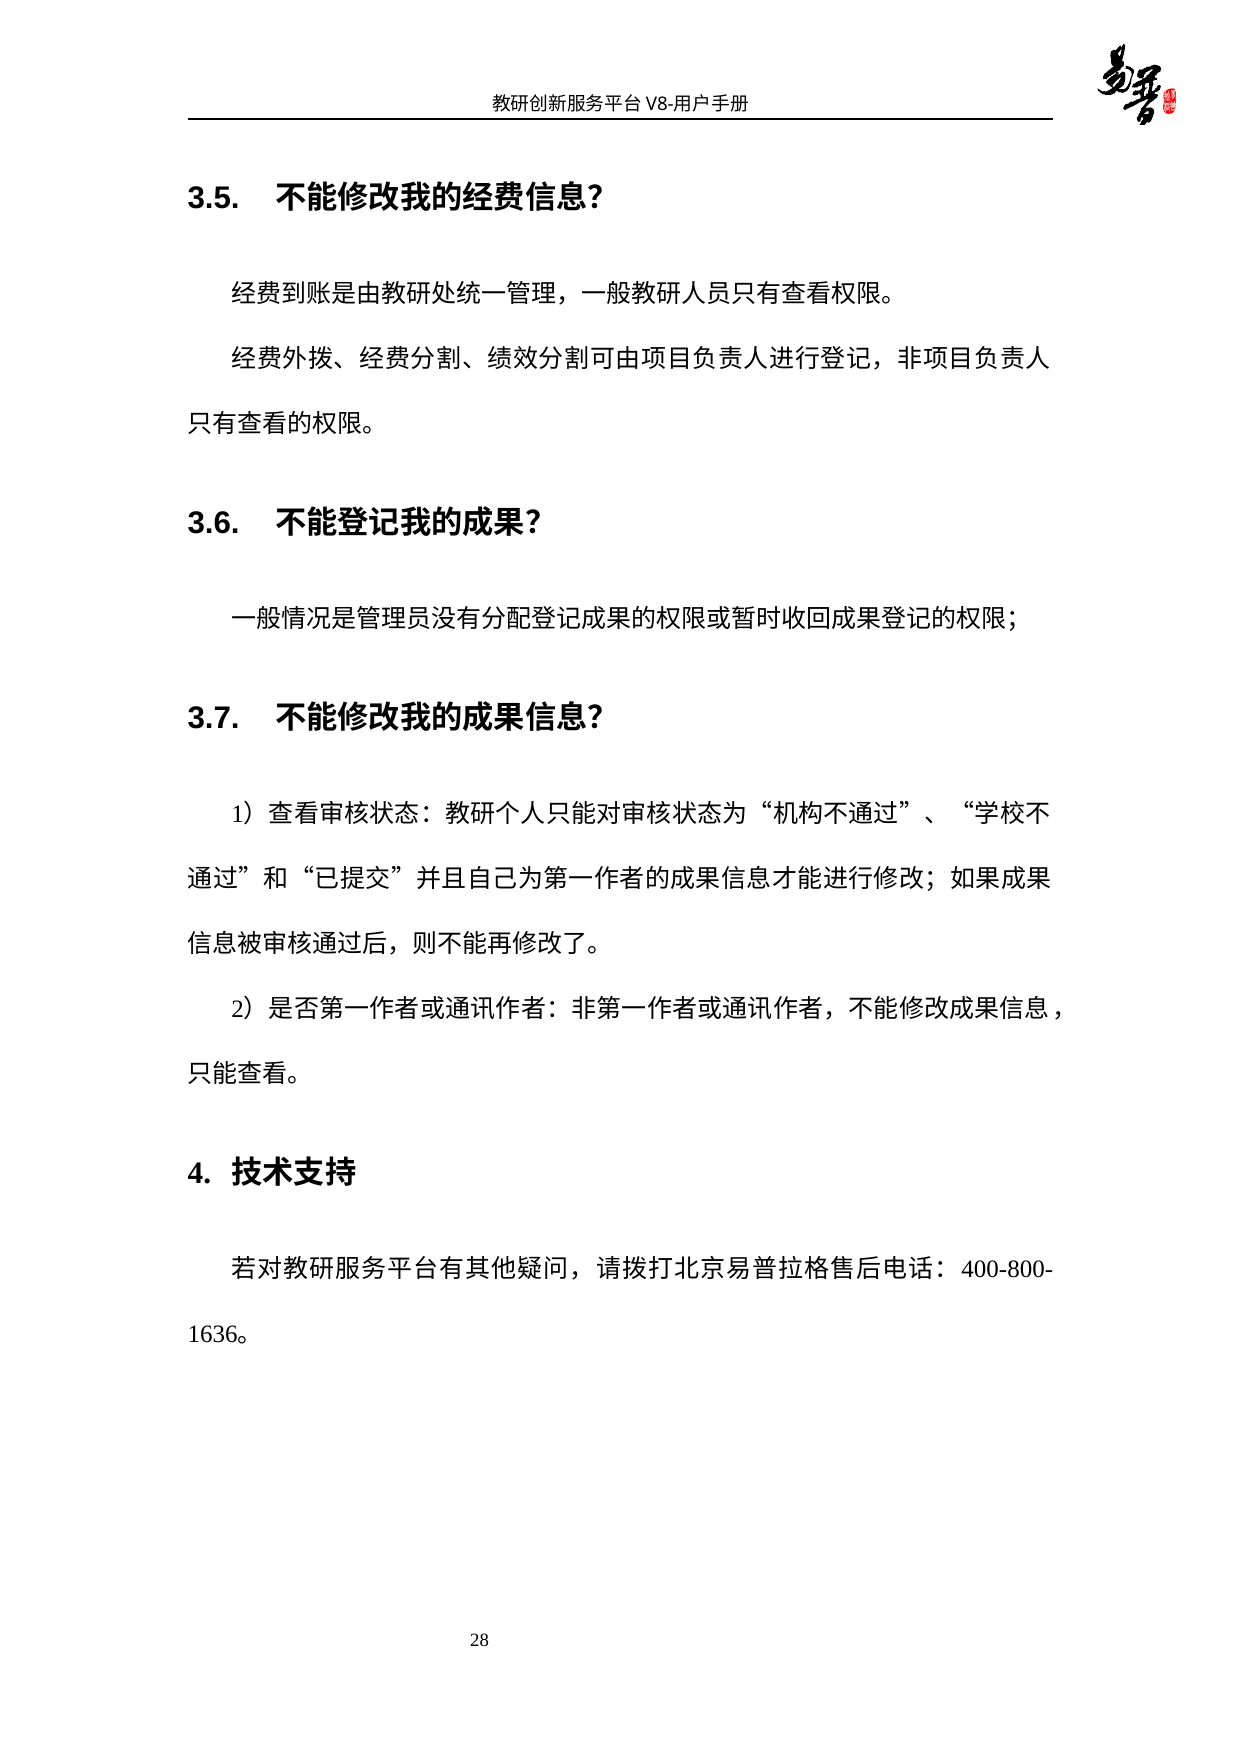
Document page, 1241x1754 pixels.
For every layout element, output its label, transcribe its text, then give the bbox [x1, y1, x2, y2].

text 经费外拨、经费分割、绩效分割可由项目负责人进行登记，非项目负责人只有查看的权限。 [187, 324, 1053, 454]
list 查看审核状态：教研个人只能对审核状态为“机构不通过”、“学校不通过”和“已提交”并且自己为第一作者的成果信息才能进行修改；如果成果信息被审核通过后，则不能再修改了。 [187, 779, 1053, 974]
picture [1097, 43, 1176, 125]
text 一般情况是管理员没有分配登记成果的权限或暂时收回成果登记的权限； [187, 584, 1053, 649]
text 若对教研服务平台有其他疑问，请拨打北京易普拉格售后电话：400-800-1636。 [187, 1234, 1053, 1364]
subtitle 不能修改我的成果信息？ [187, 682, 1053, 747]
text 经费到账是由教研处统一管理，一般教研人员只有查看权限。 [187, 259, 1053, 324]
subtitle 技术支持 [187, 1137, 1053, 1202]
list 是否第一作者或通讯作者：非第一作者或通讯作者，不能修改成果信息，只能查看。 [187, 974, 1053, 1104]
subtitle 不能登记我的成果？ [187, 487, 1053, 552]
subtitle 不能修改我的经费信息？ [187, 162, 1053, 227]
